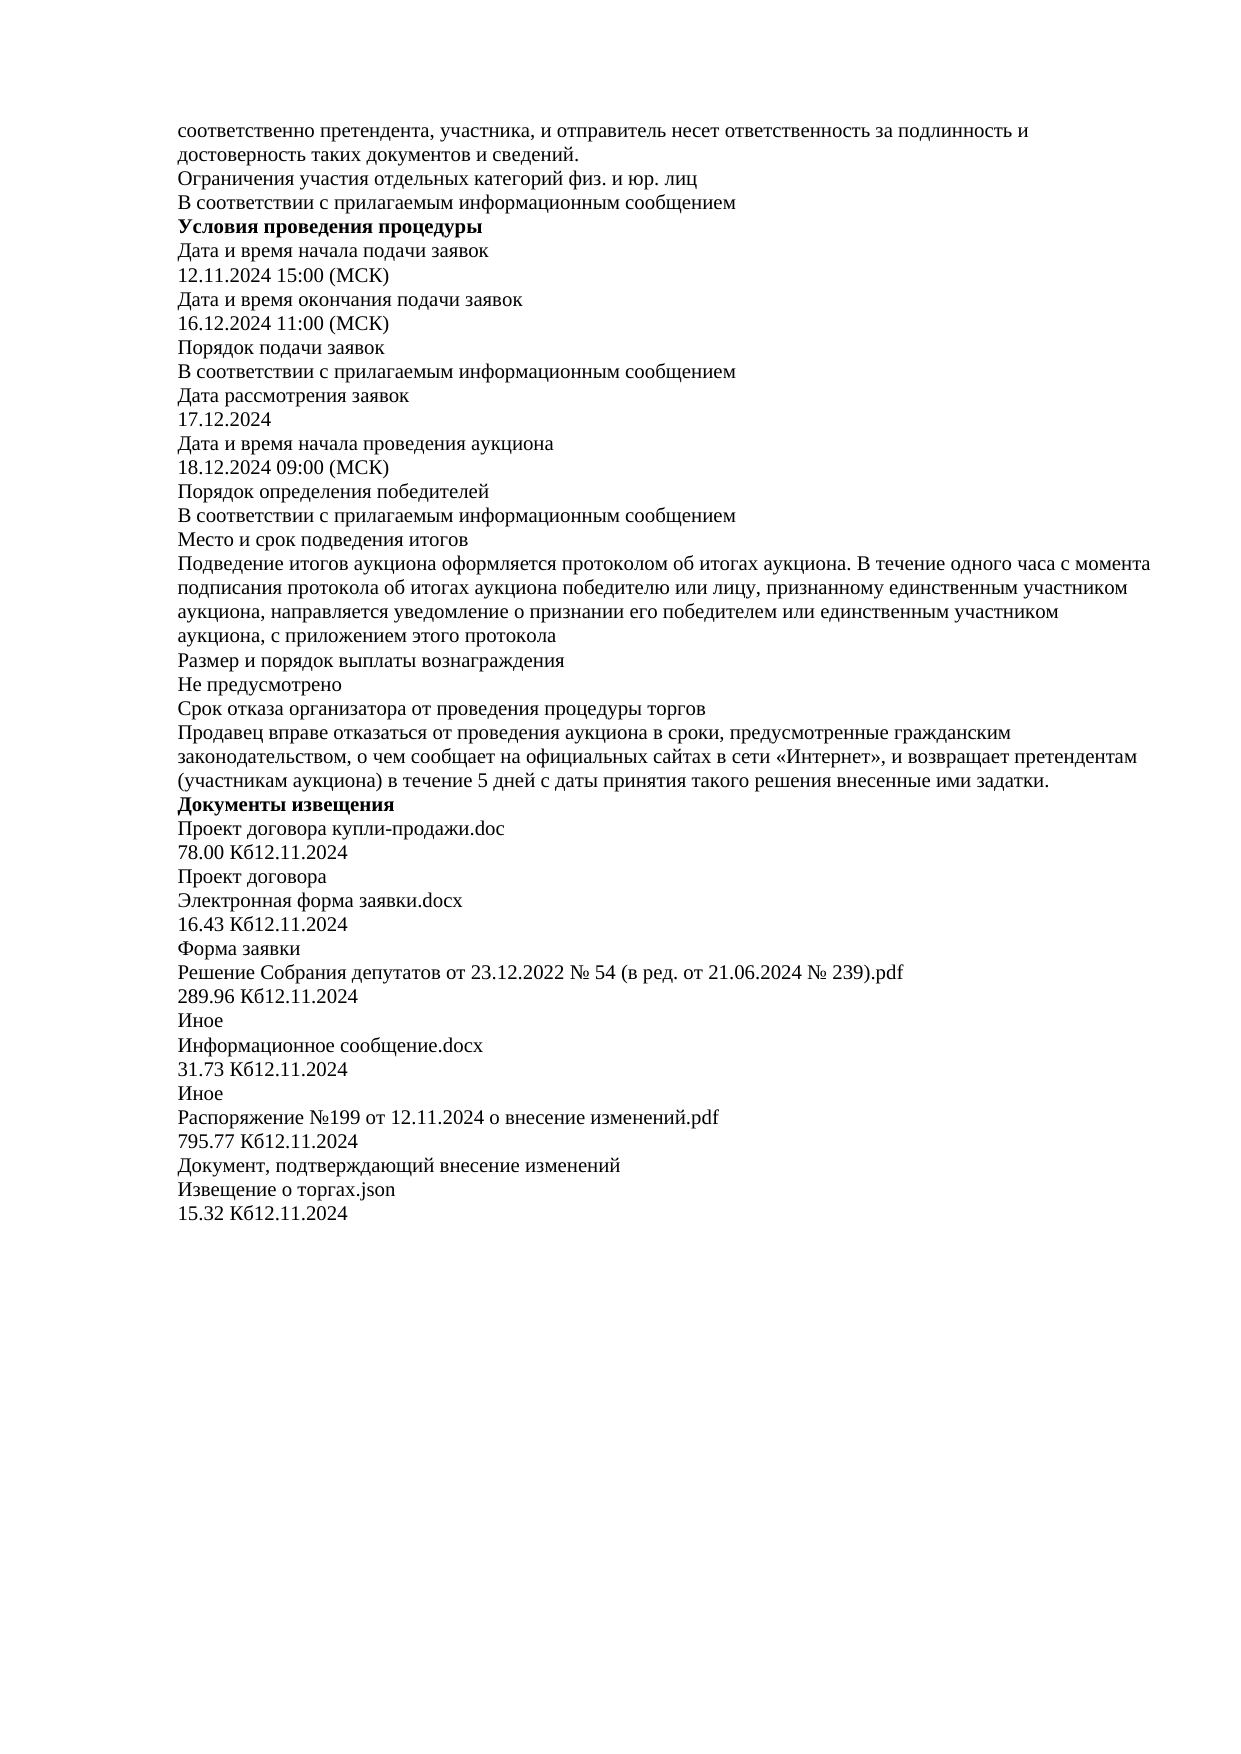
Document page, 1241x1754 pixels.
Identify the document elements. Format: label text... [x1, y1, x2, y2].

text Извещение о торгах.json [177, 1177, 1152, 1201]
text Дата рассмотрения заявок [177, 383, 1152, 407]
text Иное [177, 1081, 1152, 1105]
text 795.77 Кб12.11.2024 [177, 1129, 1152, 1153]
text Место и срок подведения итогов [177, 527, 1152, 551]
text Условия проведения процедуры [177, 214, 1152, 238]
text 15.32 Кб12.11.2024 [177, 1201, 1152, 1225]
text 18.12.2024 09:00 (МСК) [177, 455, 1152, 479]
text 16.12.2024 11:00 (МСК) [177, 311, 1152, 335]
text Порядок подачи заявок [177, 335, 1152, 359]
text 78.00 Кб12.11.2024 [177, 840, 1152, 864]
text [177, 118, 1152, 166]
text Проект договора купли-продажи.doc [177, 816, 1152, 840]
text 31.73 Кб12.11.2024 [177, 1057, 1152, 1081]
text Форма заявки [177, 936, 1152, 960]
text В соответствии с прилагаемым информационным сообщением [177, 503, 1152, 527]
text Ограничения участия отдельных категорий физ. и юр. лиц [177, 166, 1152, 190]
text В соответствии с прилагаемым информационным сообщением [177, 190, 1152, 214]
text Дата и время окончания подачи заявок [177, 287, 1152, 311]
text Распоряжение №199 от 12.11.2024 о внесение изменений.pdf [177, 1105, 1152, 1129]
text Не предусмотрено [177, 672, 1152, 696]
text Информационное сообщение.docx [177, 1032, 1152, 1057]
text Решение Собрания депутатов от 23.12.2022 № 54 (в ред. от 21.06.2024 № 239).pdf [177, 960, 1152, 984]
text Дата и время начала подачи заявок [177, 238, 1152, 262]
text 12.11.2024 15:00 (МСК) [177, 262, 1152, 287]
text Срок отказа организатора от проведения процедуры торгов [177, 696, 1152, 720]
text Дата и время начала проведения аукциона [177, 431, 1152, 455]
text 289.96 Кб12.11.2024 [177, 984, 1152, 1008]
text Электронная форма заявки.docx [177, 888, 1152, 912]
text Документы извещения [177, 792, 1152, 816]
text Документ, подтверждающий внесение изменений [177, 1153, 1152, 1177]
text Иное [177, 1008, 1152, 1032]
text Размер и порядок выплаты вознаграждения [177, 647, 1152, 672]
text 16.43 Кб12.11.2024 [177, 912, 1152, 936]
text 17.12.2024 [177, 407, 1152, 431]
text Проект договора [177, 864, 1152, 888]
text Подведение итогов аукциона оформляется протоколом об итогах аукциона. В течение одного часа с момента подписания протокола об итогах аукциона победителю или лицу, признанному единственным участником аукциона, направляется уведомление о признании его победителем или единственным участником аукциона, с приложением этого протокола [177, 551, 1152, 647]
text В соответствии с прилагаемым информационным сообщением [177, 359, 1152, 383]
text Порядок определения победителей [177, 479, 1152, 503]
text Продавец вправе отказаться от проведения аукциона в сроки, предусмотренные гражданским законодательством, о чем сообщает на официальных сайтах в сети «Интернет», и возвращает претендентам (участникам аукциона) в течение 5 дней с даты принятия такого решения внесенные ими задатки. [177, 720, 1152, 792]
